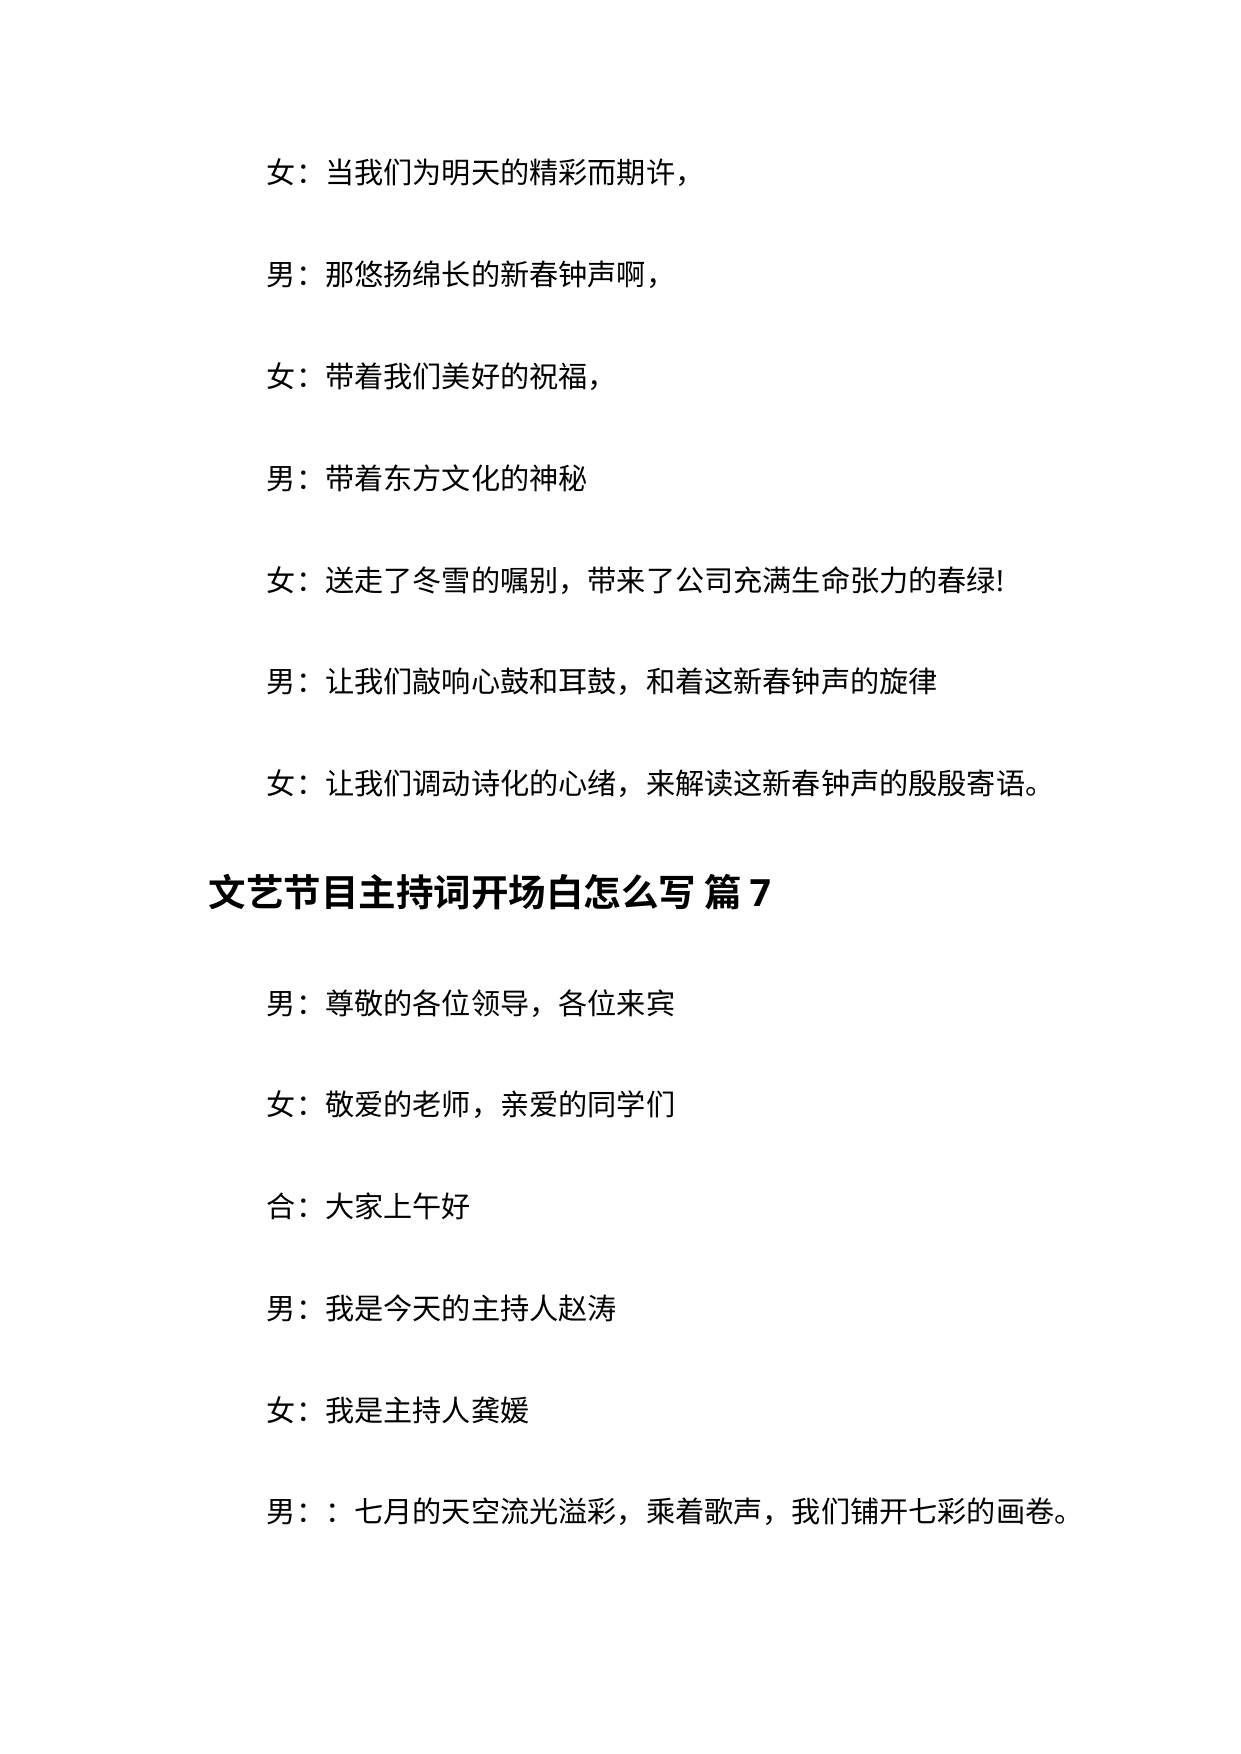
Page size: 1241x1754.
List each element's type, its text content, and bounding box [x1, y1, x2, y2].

text 女：敬爱的老师，亲爱的同学们 [150, 1082, 1090, 1124]
text 女：我是主持人龚媛 [150, 1387, 1090, 1429]
text 男：：七月的天空流光溢彩，乘着歌声，我们铺开七彩的画卷。 [150, 1489, 1090, 1531]
text 男：让我们敲响心鼓和耳鼓，和着这新春钟声的旋律 [150, 659, 1090, 701]
text 女：送走了冬雪的嘱别，带来了公司充满生命张力的春绿! [150, 557, 1090, 599]
text 文艺节目主持词开场白怎么写 篇7 [150, 863, 1090, 917]
text 男：尊敬的各位领导，各位来宾 [150, 980, 1090, 1022]
text 男：我是今天的主持人赵涛 [150, 1286, 1090, 1328]
text 女：带着我们美好的祝福， [150, 353, 1090, 396]
text 合：大家上午好 [150, 1184, 1090, 1226]
text 女：当我们为明天的精彩而期许， [150, 150, 1090, 192]
text 男：那悠扬绵长的新春钟声啊， [150, 252, 1090, 294]
text 男：带着东方文化的神秘 [150, 455, 1090, 498]
text 女：让我们调动诗化的心绪，来解读这新春钟声的殷殷寄语。 [150, 761, 1090, 803]
